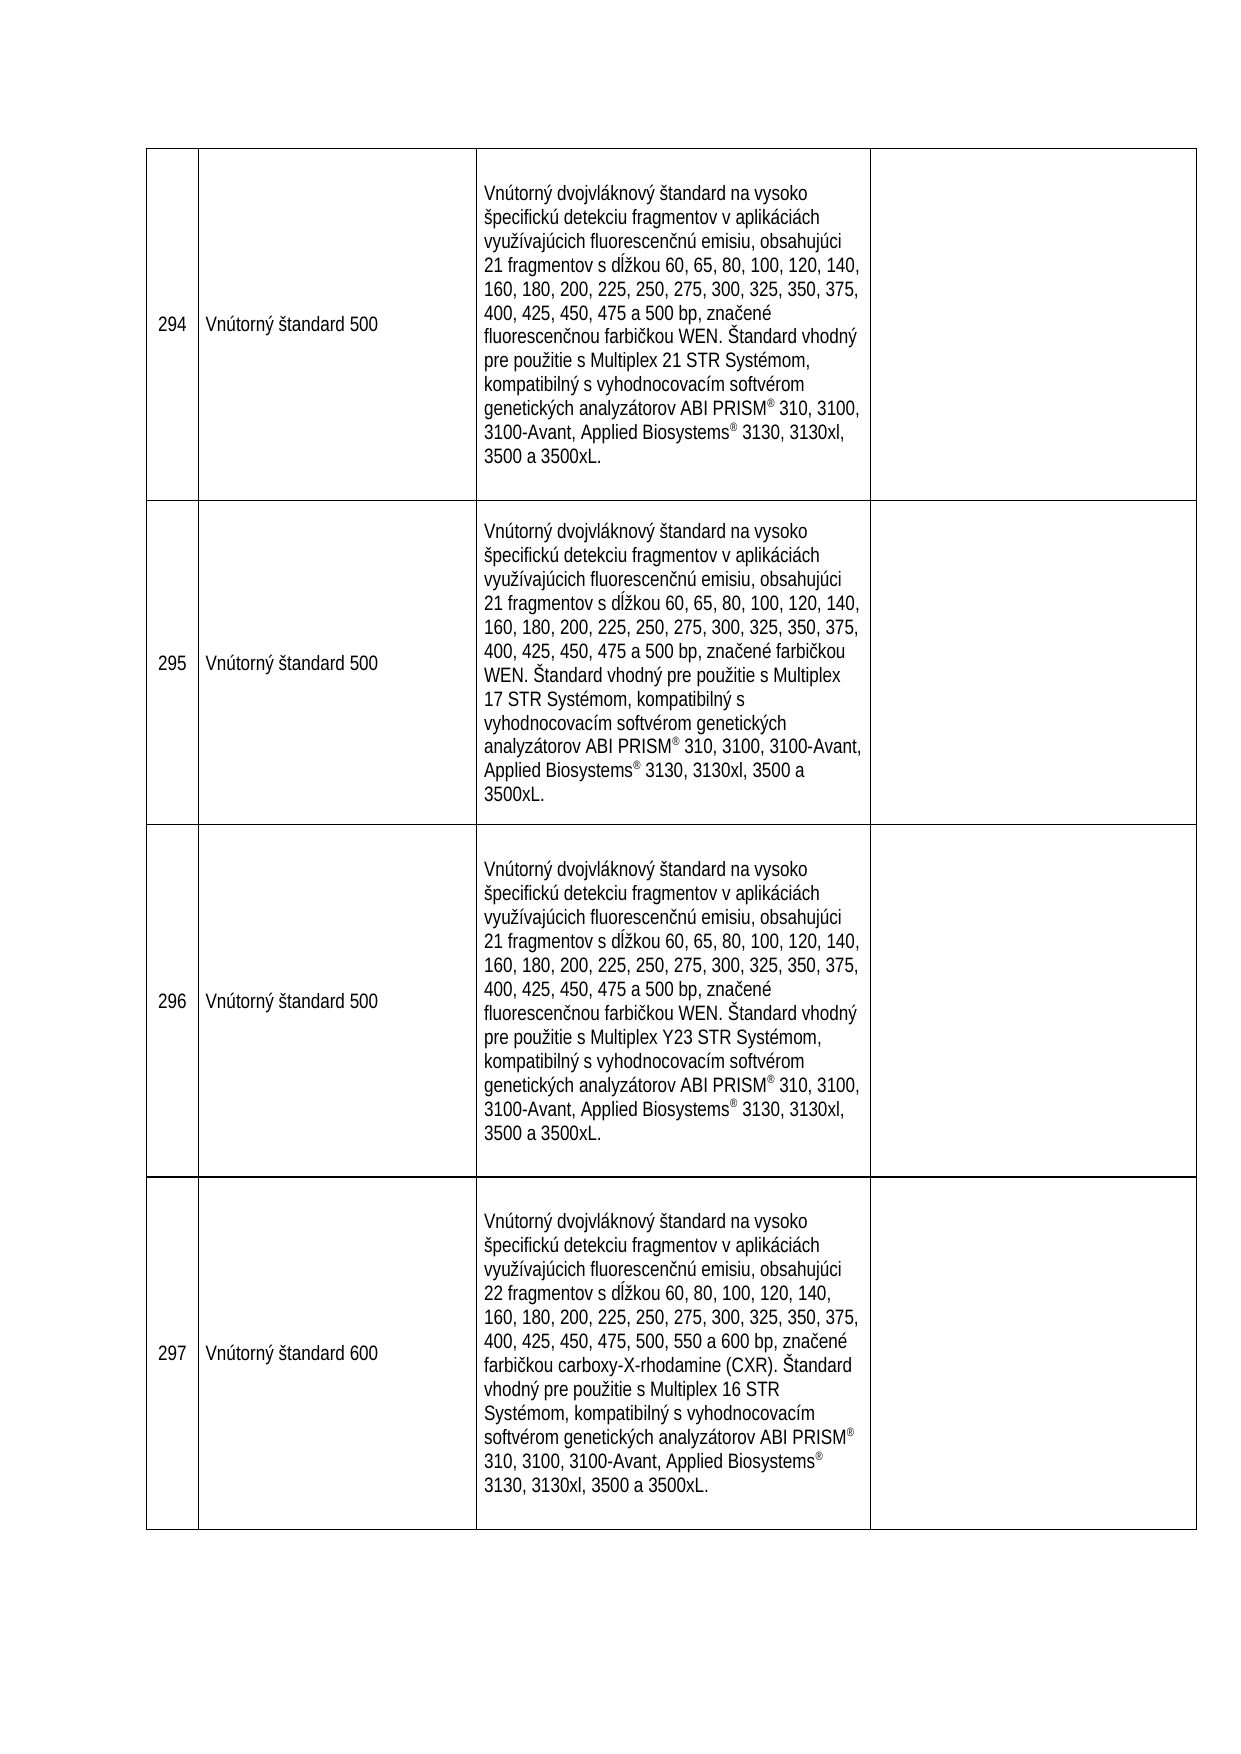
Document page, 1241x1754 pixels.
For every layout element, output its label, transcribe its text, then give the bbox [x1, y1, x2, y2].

table_cell Vnútorný štandard 600 [199, 1178, 476, 1529]
table_cell Vnútorný dvojvláknový štandard na vysoko špecifickú detekciu fragmentov v aplikáciách využívajúcich fluorescenčnú emisiu, obsahujúci 21 fragmentov s dĺžkou 60, 65, 80, 100, 120, 140, 160, 180, 200, 225, 250, 275, 300, 325, 350, 375, 400, 425, 450, 475 a 500 bp, značené farbičkou WEN. Štandard vhodný pre použitie s Multiplex 17 STR Systémom, kompatibilný s vyhodnocovacím softvérom genetických analyzátorov ABI PRISM® 310, 3100, 3100-Avant, Applied Biosystems® 3130, 3130xl, 3500 a 3500xL. [477, 501, 870, 824]
table_cell 296 [147, 825, 198, 1176]
table_cell Vnútorný štandard 500 [199, 149, 476, 500]
table_cell [871, 149, 1196, 500]
table_cell Vnútorný štandard 500 [199, 501, 476, 824]
table_cell 295 [147, 501, 198, 824]
table_cell 294 [147, 149, 198, 500]
table_cell Vnútorný dvojvláknový štandard na vysoko špecifickú detekciu fragmentov v aplikáciách využívajúcich fluorescenčnú emisiu, obsahujúci 21 fragmentov s dĺžkou 60, 65, 80, 100, 120, 140, 160, 180, 200, 225, 250, 275, 300, 325, 350, 375, 400, 425, 450, 475 a 500 bp, značené fluorescenčnou farbičkou WEN. Štandard vhodný pre použitie s Multiplex 21 STR Systémom, kompatibilný s vyhodnocovacím softvérom genetických analyzátorov ABI PRISM® 310, 3100, 3100-Avant, Applied Biosystems® 3130, 3130xl, 3500 a 3500xL. [477, 149, 870, 500]
table_cell 297 [147, 1178, 198, 1529]
table_cell Vnútorný štandard 500 [199, 825, 476, 1176]
table_cell Vnútorný dvojvláknový štandard na vysoko špecifickú detekciu fragmentov v aplikáciách využívajúcich fluorescenčnú emisiu, obsahujúci 21 fragmentov s dĺžkou 60, 65, 80, 100, 120, 140, 160, 180, 200, 225, 250, 275, 300, 325, 350, 375, 400, 425, 450, 475 a 500 bp, značené fluorescenčnou farbičkou WEN. Štandard vhodný pre použitie s Multiplex Y23 STR Systémom, kompatibilný s vyhodnocovacím softvérom genetických analyzátorov ABI PRISM® 310, 3100, 3100-Avant, Applied Biosystems® 3130, 3130xl, 3500 a 3500xL. [477, 825, 870, 1176]
table_cell [871, 825, 1196, 1176]
table_cell [871, 1178, 1196, 1529]
table_cell Vnútorný dvojvláknový štandard na vysoko špecifickú detekciu fragmentov v aplikáciách využívajúcich fluorescenčnú emisiu, obsahujúci 22 fragmentov s dĺžkou 60, 80, 100, 120, 140, 160, 180, 200, 225, 250, 275, 300, 325, 350, 375, 400, 425, 450, 475, 500, 550 a 600 bp, značené farbičkou carboxy-X-rhodamine (CXR). Štandard vhodný pre použitie s Multiplex 16 STR Systémom, kompatibilný s vyhodnocovacím softvérom genetických analyzátorov ABI PRISM® 310, 3100, 3100-Avant, Applied Biosystems® 3130, 3130xl, 3500 a 3500xL. [477, 1178, 870, 1529]
table_cell [871, 501, 1196, 824]
